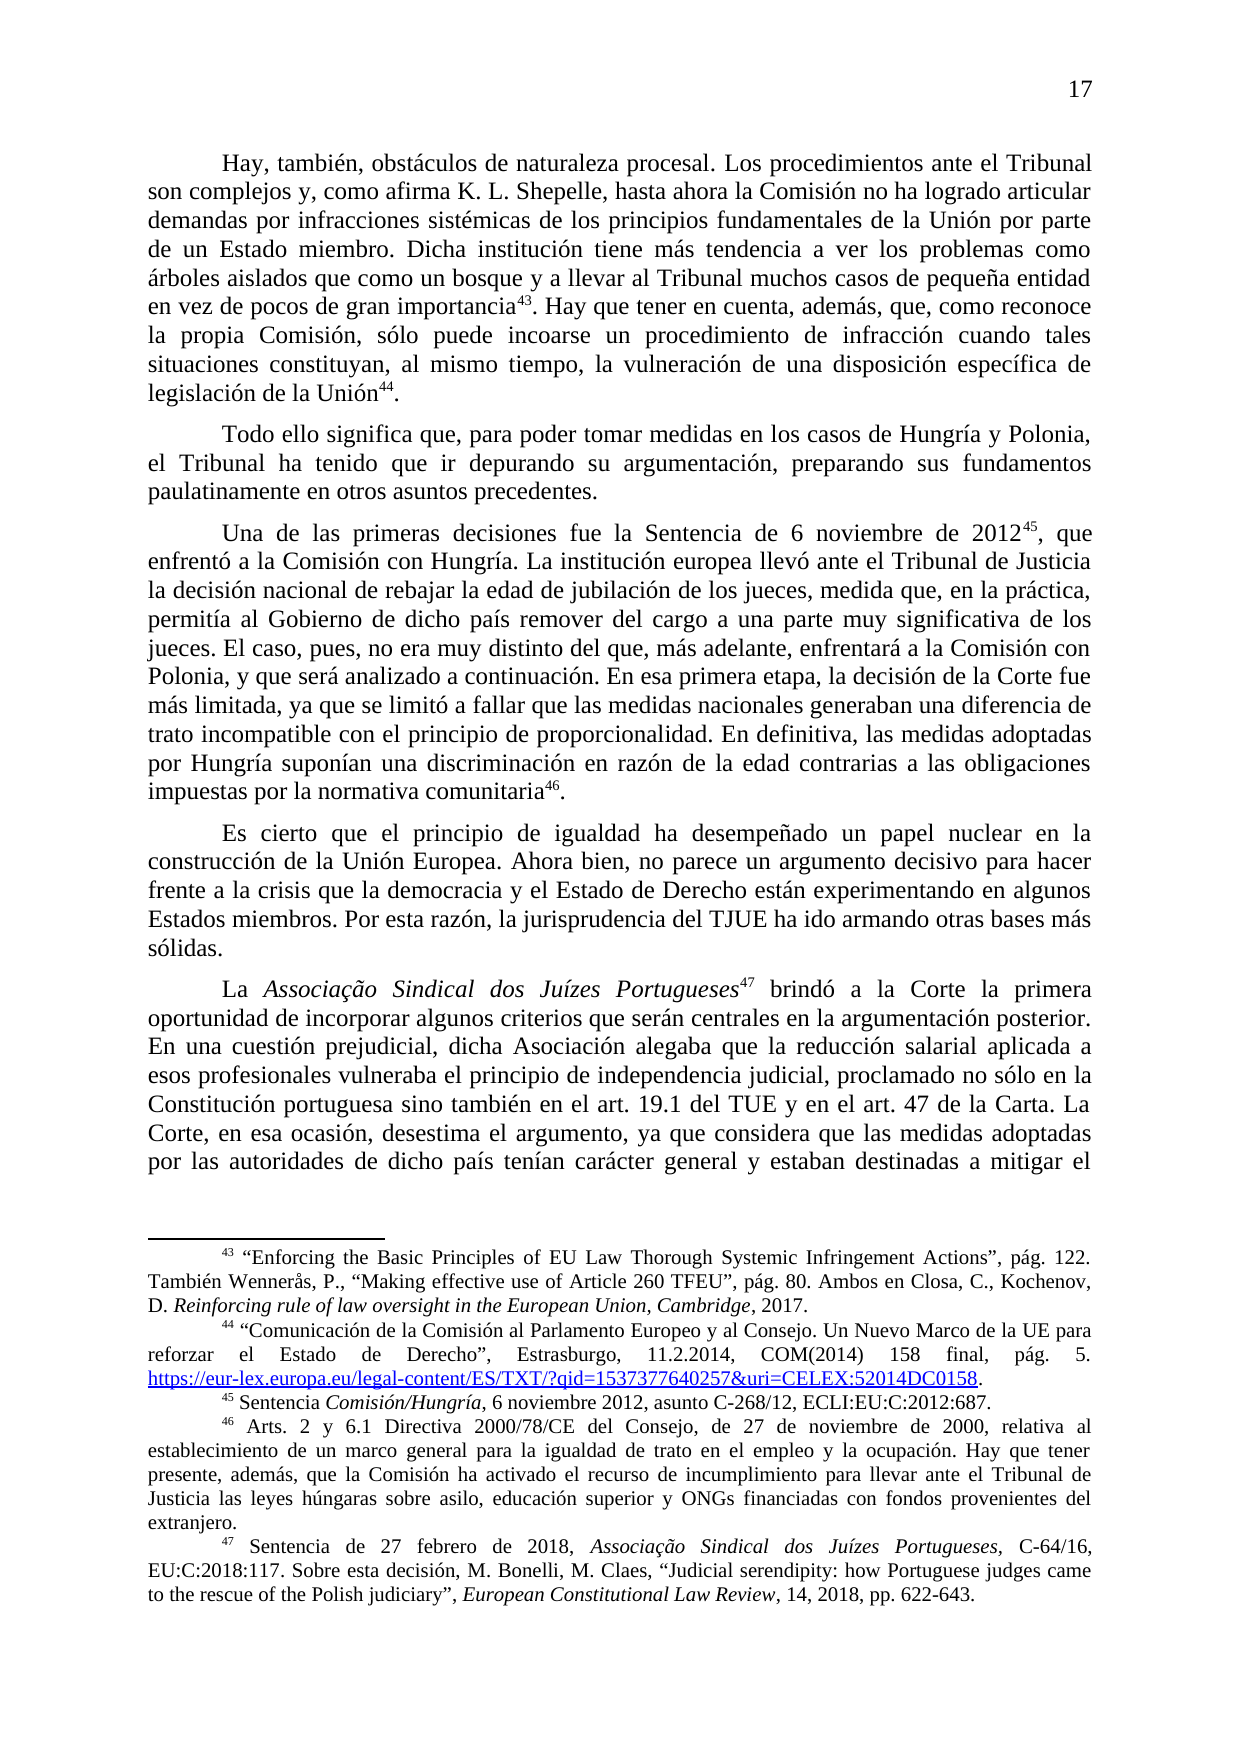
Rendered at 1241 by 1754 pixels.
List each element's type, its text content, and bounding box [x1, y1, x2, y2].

text Todo ello significa que, para poder tomar medidas en los casos de Hungría y Polonia, el Tribunal ha tenido que ir depurando su argumentación, preparando sus fundamentos paulatinamente en otros asuntos precedentes. [148, 419, 1092, 505]
text Hay, también, obstáculos de naturaleza procesal. Los procedimientos ante el Tribunal son complejos y, como afirma K. L. Shepelle, hasta ahora la Comisión no ha logrado articular demandas por infracciones sistémicas de los principios fundamentales de la Unión por parte de un Estado miembro. Dicha institución tiene más tendencia a ver los problemas como árboles aislados que como un bosque y a llevar al Tribunal muchos casos de pequeña entidad en vez de pocos de gran importancia. Hay que tener en cuenta, además, que, como reconoce la propia Comisión, sólo puede incoarse un procedimiento de infracción cuando tales situaciones constituyan, al mismo tiempo, la vulneración de una disposición específica de legislación de la Unión. [148, 148, 1092, 406]
text Es cierto que el principio de igualdad ha desempeñado un papel nuclear en la construcción de la Unión Europea. Ahora bien, no parece un argumento decisivo para hacer frente a la crisis que la democracia y el Estado de Derecho están experimentando en algunos Estados miembros. Por esta razón, la jurisprudencia del TJUE ha ido armando otras bases más sólidas. [148, 818, 1092, 961]
text La Associação Sindical dos Juízes Portugueses brindó a la Corte la primera oportunidad de incorporar algunos criterios que serán centrales en la argumentación posterior. En una cuestión prejudicial, dicha Asociación alegaba que la reducción salarial aplicada a esos profesionales vulneraba el principio de independencia judicial, proclamado no sólo en la Constitución portuguesa sino también en el art. 19.1 del TUE y en el art. 47 de la Carta. La Corte, en esa ocasión, desestima el argumento, ya que considera que las medidas adoptadas por las autoridades de dicho país tenían carácter general y estaban destinadas a mitigar el déficit excesivo. Ahora bien, aprovecha la ocasión para subrayar la importancia de la independencia del poder judicial en la construcción europea. [148, 974, 1092, 1175]
text Una de las primeras decisiones fue la Sentencia de 6 noviembre de 2012, que enfrentó a la Comisión con Hungría. La institución europea llevó ante el Tribunal de Justicia la decisión nacional de rebajar la edad de jubilación de los jueces, medida que, en la práctica, permitía al Gobierno de dicho país remover del cargo a una parte muy significativa de los jueces. El caso, pues, no era muy distinto del que, más adelante, enfrentará a la Comisión con Polonia, y que será analizado a continuación. En esa primera etapa, la decisión de la Corte fue más limitada, ya que se limitó a fallar que las medidas nacionales generaban una diferencia de trato incompatible con el principio de proporcionalidad. En definitiva, las medidas adoptadas por Hungría suponían una discriminación en razón de la edad contrarias a las obligaciones impuestas por la normativa comunitaria. [148, 518, 1092, 805]
